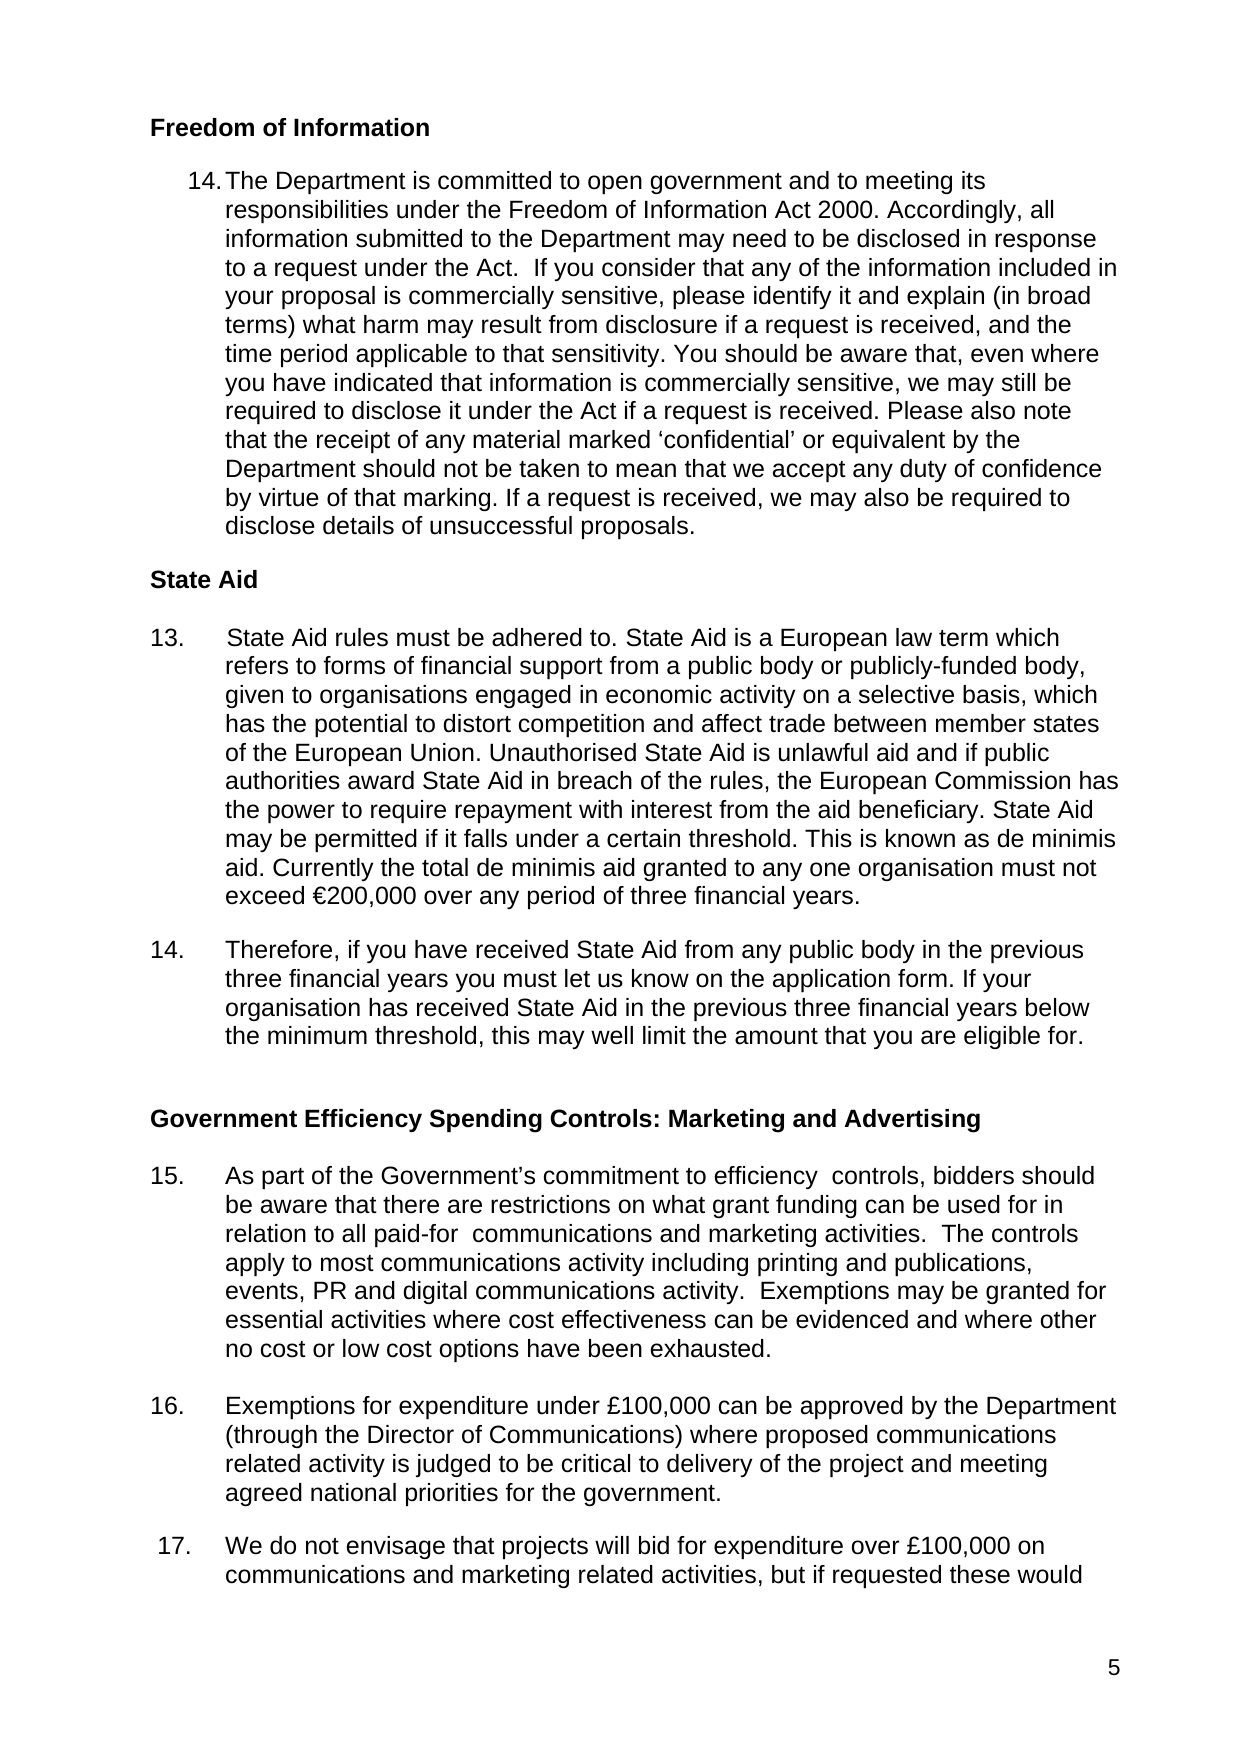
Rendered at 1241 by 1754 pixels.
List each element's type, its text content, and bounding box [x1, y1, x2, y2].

text State Aid [150, 565, 1120, 594]
text Government Efficiency Spending Controls: Marketing and Advertising [150, 1104, 1120, 1132]
text 15. As part of the Government’s commitment to efficiency controls, bidders should be aware that there are restrictions on what grant funding can be used for in relation to all paid-for communications and marketing activities. The controls apply to most communications activity including printing and publications, events, PR and digital communications activity. Exemptions may be granted for essential activities where cost effectiveness can be evidenced and where other no cost or low cost options have been exhausted. [150, 1161, 1120, 1362]
text Freedom of Information [150, 112, 1120, 141]
text 14. Therefore, if you have received State Aid from any public body in the previous three financial years you must let us know on the application form. If your organisation has received State Aid in the previous three financial years below the minimum threshold, this may well limit the amount that you are eligible for. [150, 935, 1120, 1050]
list The Department is committed to open government and to meeting its responsibilities under the Freedom of Information Act 2000. Accordingly, all information submitted to the Department may need to be disclosed in response to a request under the Act. If you consider that any of the information included in your proposal is commercially sensitive, please identify it and explain (in broad terms) what harm may result from disclosure if a request is received, and the time period applicable to that sensitivity. You should be aware that, even where you have indicated that information is commercially sensitive, we may still be required to disclose it under the Act if a request is received. Please also note that the receipt of any material marked ‘confidential’ or equivalent by the Department should not be taken to mean that we accept any duty of confidence by virtue of that marking. If a request is received, we may also be required to disclose details of unsuccessful proposals. [187, 166, 1120, 540]
text 16. Exemptions for expenditure under £100,000 can be approved by the Department (through the Director of Communications) where proposed communications related activity is judged to be critical to delivery of the project and meeting agreed national priorities for the government. [150, 1391, 1120, 1506]
text 13. State Aid rules must be adhered to. State Aid is a European law term which refers to forms of financial support from a public body or publicly-funded body, given to organisations engaged in economic activity on a selective basis, which has the potential to distort competition and affect trade between member states of the European Union. Unauthorised State Aid is unlawful aid and if public authorities award State Aid in breach of the rules, the European Commission has the power to require repayment with interest from the aid beneficiary. State Aid may be permitted if it falls under a certain threshold. This is known as de minimis aid. Currently the total de minimis aid granted to any one organisation must not exceed €200,000 over any period of three financial years. [150, 622, 1120, 910]
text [150, 1531, 1120, 1589]
